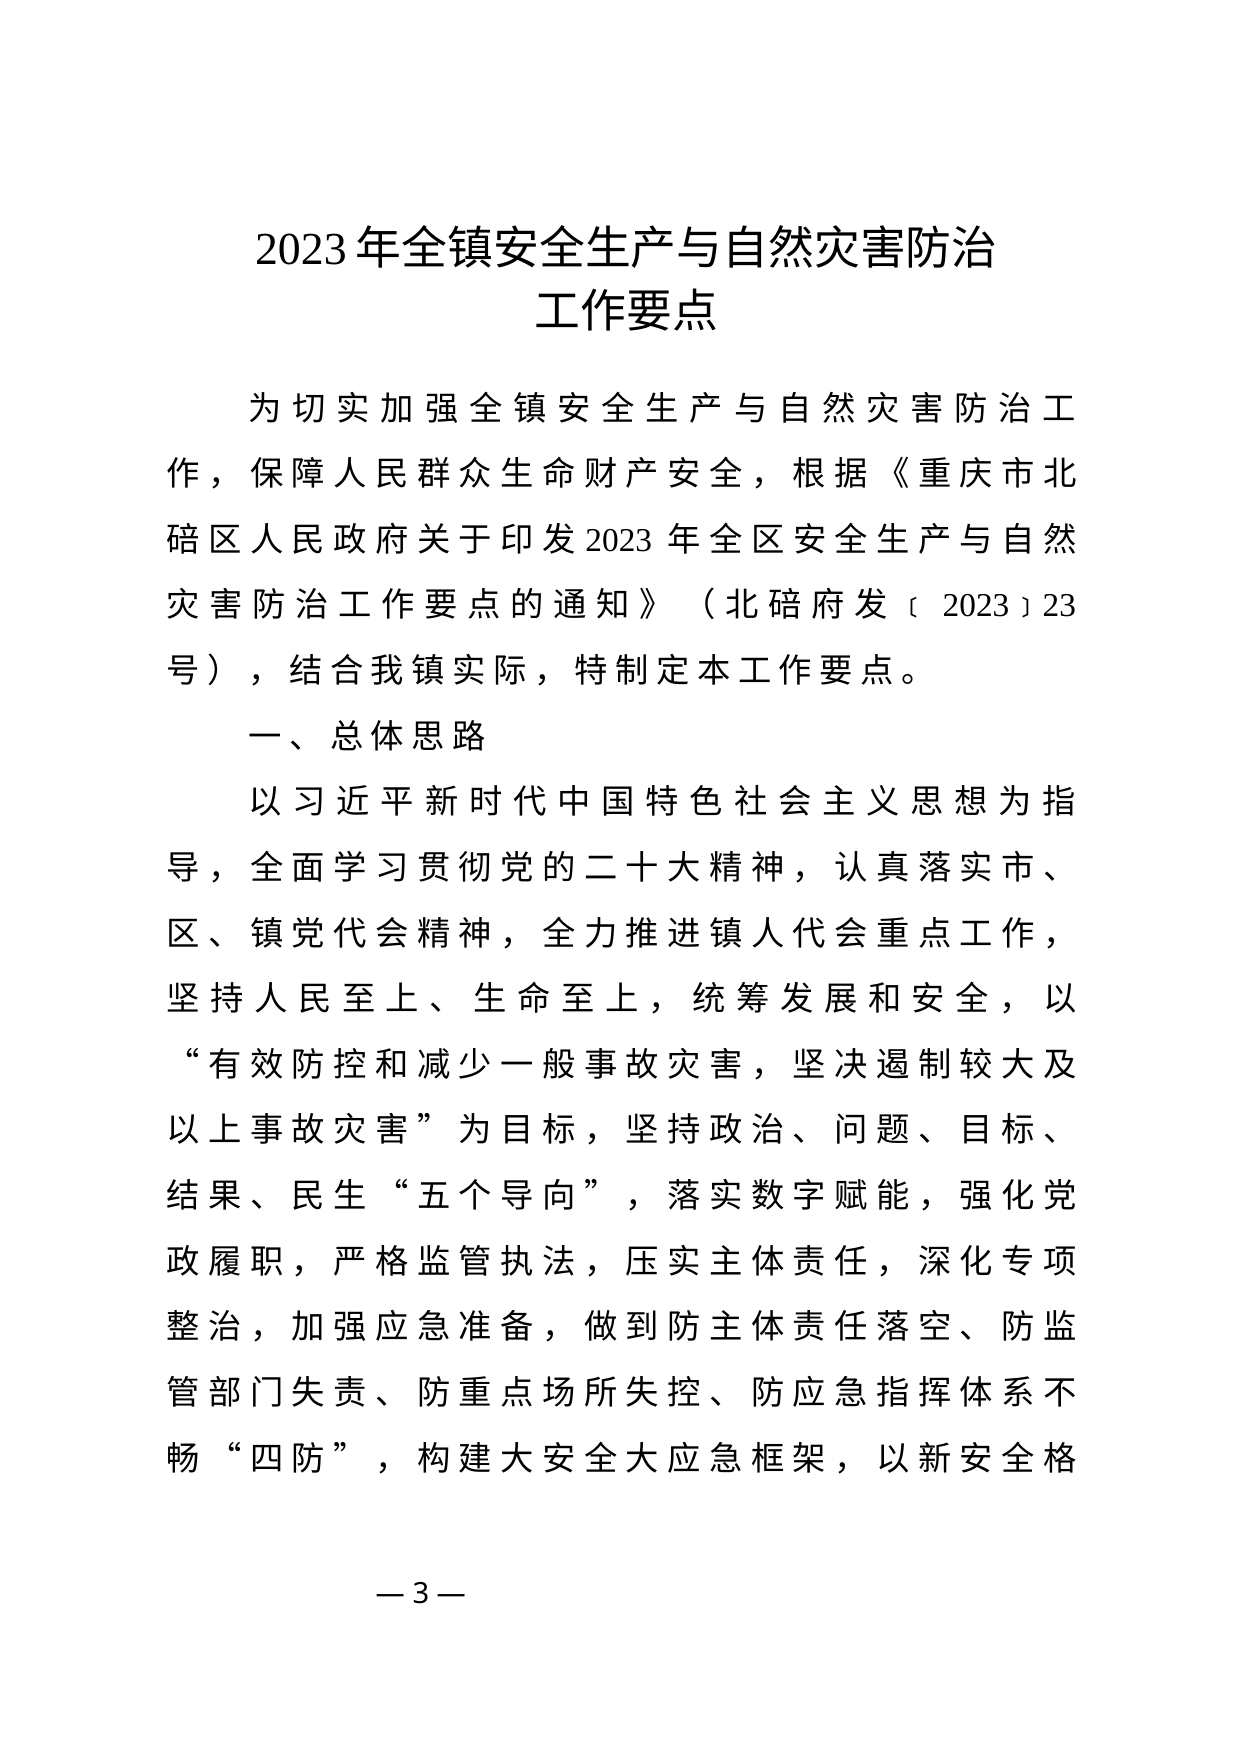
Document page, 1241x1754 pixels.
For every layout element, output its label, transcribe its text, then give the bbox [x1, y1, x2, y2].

text 为切实加强全镇安全生产与自然灾害防治工作，保障人民群众生命财产安全，根据《重庆市北碚区人民政府关于印发2023年全区安全生产与自然灾害防治工作要点的通知》（北碚府发﹝2023﹞23号），结合我镇实际，特制定本工作要点。 [167, 373, 1085, 701]
text 工作要点 [167, 277, 1085, 340]
text 2023年全镇安全生产与自然灾害防治 [167, 215, 1085, 277]
text 一、总体思路 [167, 701, 1085, 766]
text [167, 766, 1085, 1488]
